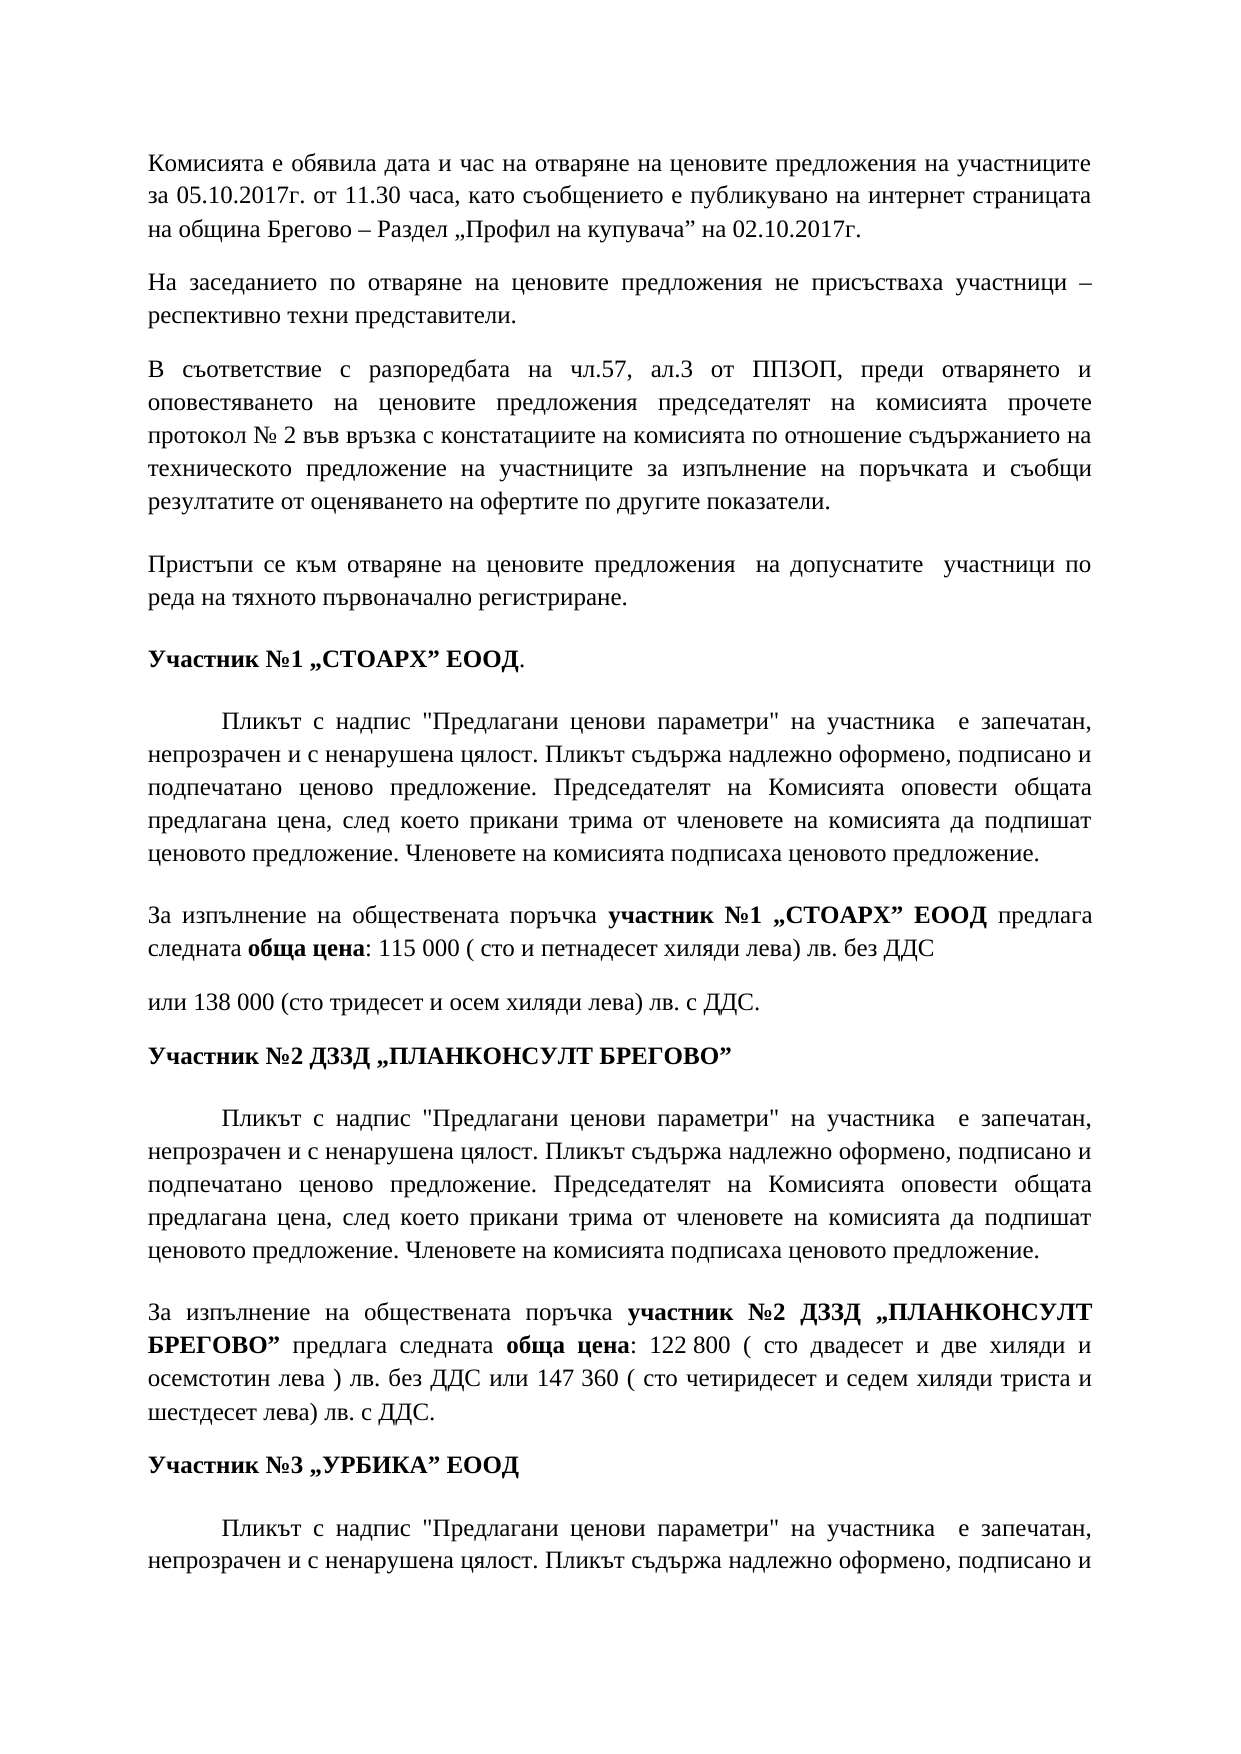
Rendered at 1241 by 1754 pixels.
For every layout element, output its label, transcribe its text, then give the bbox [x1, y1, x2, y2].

text Участник №3 „УРБИКА” ЕООД [148, 1450, 1093, 1479]
text За изпълнение на обществената поръчка участник №1 „СТОАРХ” ЕООД предлага следната обща цена: 115 000 ( сто и петнадесет хиляди лева) лв. без ДДС [148, 900, 1092, 962]
text В съответствие с разпоредбата на чл.57, ал.3 от ППЗОП, преди отварянето и оповестяването на ценовите предложения председателят на комисията прочете протокол № 2 във връзка с констатациите на комисията по отношение съдържанието на техническото предложение на участниците за изпълнение на поръчката и съобщи резултатите от оценяването на офертите по другите показатели. [148, 354, 1093, 515]
text или 138 000 (сто тридесет и осем хиляди лева) лв. с ДДС. [148, 987, 1093, 1016]
text Пристъпи се към отваряне на ценовите предложения на допуснатите участници по реда на тяхното първоначално регистриране. [148, 549, 1093, 610]
text За изпълнение на обществената поръчка участник №2 ДЗЗД „ПЛАНКОНСУЛТ БРЕГОВО” предлага следната обща цена: 122 800 ( сто двадесет и две хиляди и осемстотин лева ) лв. без ДДС или 147 360 ( сто четиридесет и седем хиляди триста и шестдесет лева) лв. с ДДС. [148, 1297, 1093, 1425]
text Комисията е обявила дата и час на отваряне на ценовите предложения на участниците за 05.10.2017г. от 11.30 часа, като съобщението е публикувано на интернет страницата на община Брегово – Раздел „Профил на купувача” на 02.10.2017г. [148, 148, 1093, 242]
text Участник №2 ДЗЗД „ПЛАНКОНСУЛТ БРЕГОВО” [148, 1041, 1093, 1070]
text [148, 1513, 1093, 1574]
text Участник №1 „СТОАРХ” ЕООД. [148, 644, 1093, 673]
text На заседанието по отваряне на ценовите предложения не присъстваха участници – респективно техни представители. [148, 267, 1093, 329]
